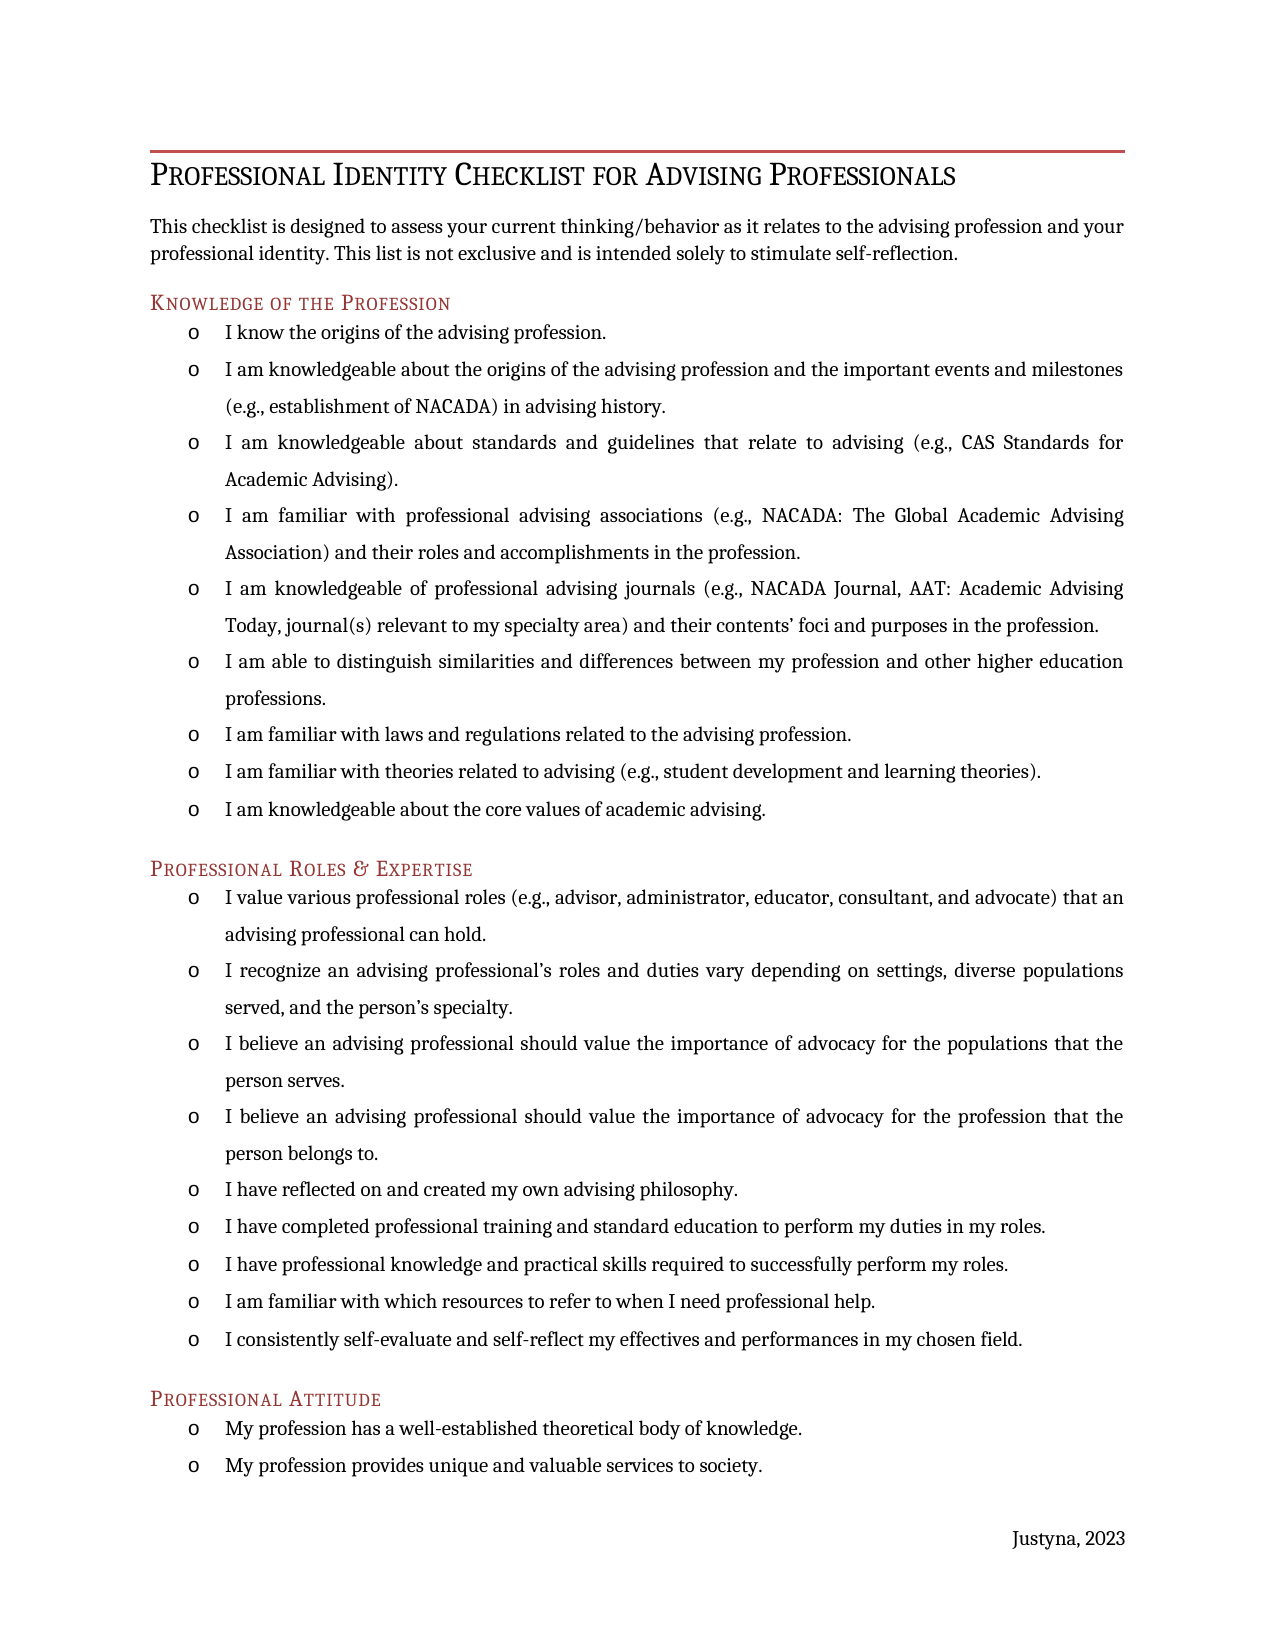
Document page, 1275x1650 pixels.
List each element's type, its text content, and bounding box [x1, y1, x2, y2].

subtitle Professional Attitude [150, 1386, 1125, 1412]
title Professional Identity Checklist for Advising Professionals [150, 153, 1125, 193]
list I am familiar with theories related to advising (e.g., student development and learning theories). [187, 760, 1125, 785]
list My profession has a well-established theoretical body of knowledge. [187, 1416, 1125, 1441]
list I am knowledgeable about standards and guidelines that relate to advising (e.g., CAS Standards for Academic Advising). [187, 431, 1125, 492]
subtitle Professional Roles & Expertise [150, 856, 1125, 882]
list I believe an advising professional should value the importance of advocacy for the populations that the person serves. [187, 1032, 1125, 1093]
list I have reflected on and created my own advising philosophy. [187, 1178, 1125, 1203]
text This checklist is designed to assess your current thinking/behavior as it relates to the advising profession and your professional identity. This list is not exclusive and is intended solely to stimulate self-reflection. [150, 214, 1125, 266]
list I am knowledgeable of professional advising journals (e.g., NACADA Journal, AAT: Academic Advising Today, journal(s) relevant to my specialty area) and their contents’ foci and purposes in the profession. [187, 577, 1125, 638]
list I have professional knowledge and practical skills required to successfully perform my roles. [187, 1253, 1125, 1278]
list I value various professional roles (e.g., advisor, administrator, educator, consultant, and advocate) that an advising professional can hold. [187, 886, 1125, 947]
list I am familiar with professional advising associations (e.g., NACADA: The Global Academic Advising Association) and their roles and accomplishments in the profession. [187, 504, 1125, 565]
list I am able to distinguish similarities and differences between my profession and other higher education professions. [187, 649, 1125, 711]
list I am familiar with which resources to refer to when I need professional help. [187, 1290, 1125, 1315]
subtitle Knowledge of the Profession [150, 290, 1125, 317]
list I am knowledgeable about the core values of academic advising. [187, 797, 1125, 822]
list My profession provides unique and valuable services to society. [187, 1454, 1125, 1479]
list I believe an advising professional should value the importance of advocacy for the profession that the person belongs to. [187, 1105, 1125, 1166]
list I am familiar with laws and regulations related to the advising profession. [187, 722, 1125, 747]
list I am knowledgeable about the origins of the advising profession and the important events and milestones (e.g., establishment of NACADA) in advising history. [187, 358, 1125, 419]
list I recognize an advising professional’s roles and duties vary depending on settings, diverse populations served, and the person’s specialty. [187, 959, 1125, 1020]
list I know the origins of the advising profession. [187, 320, 1125, 345]
list I have completed professional training and standard education to perform my duties in my roles. [187, 1215, 1125, 1240]
list I consistently self-evaluate and self-reflect my effectives and performances in my chosen field. [187, 1328, 1125, 1353]
